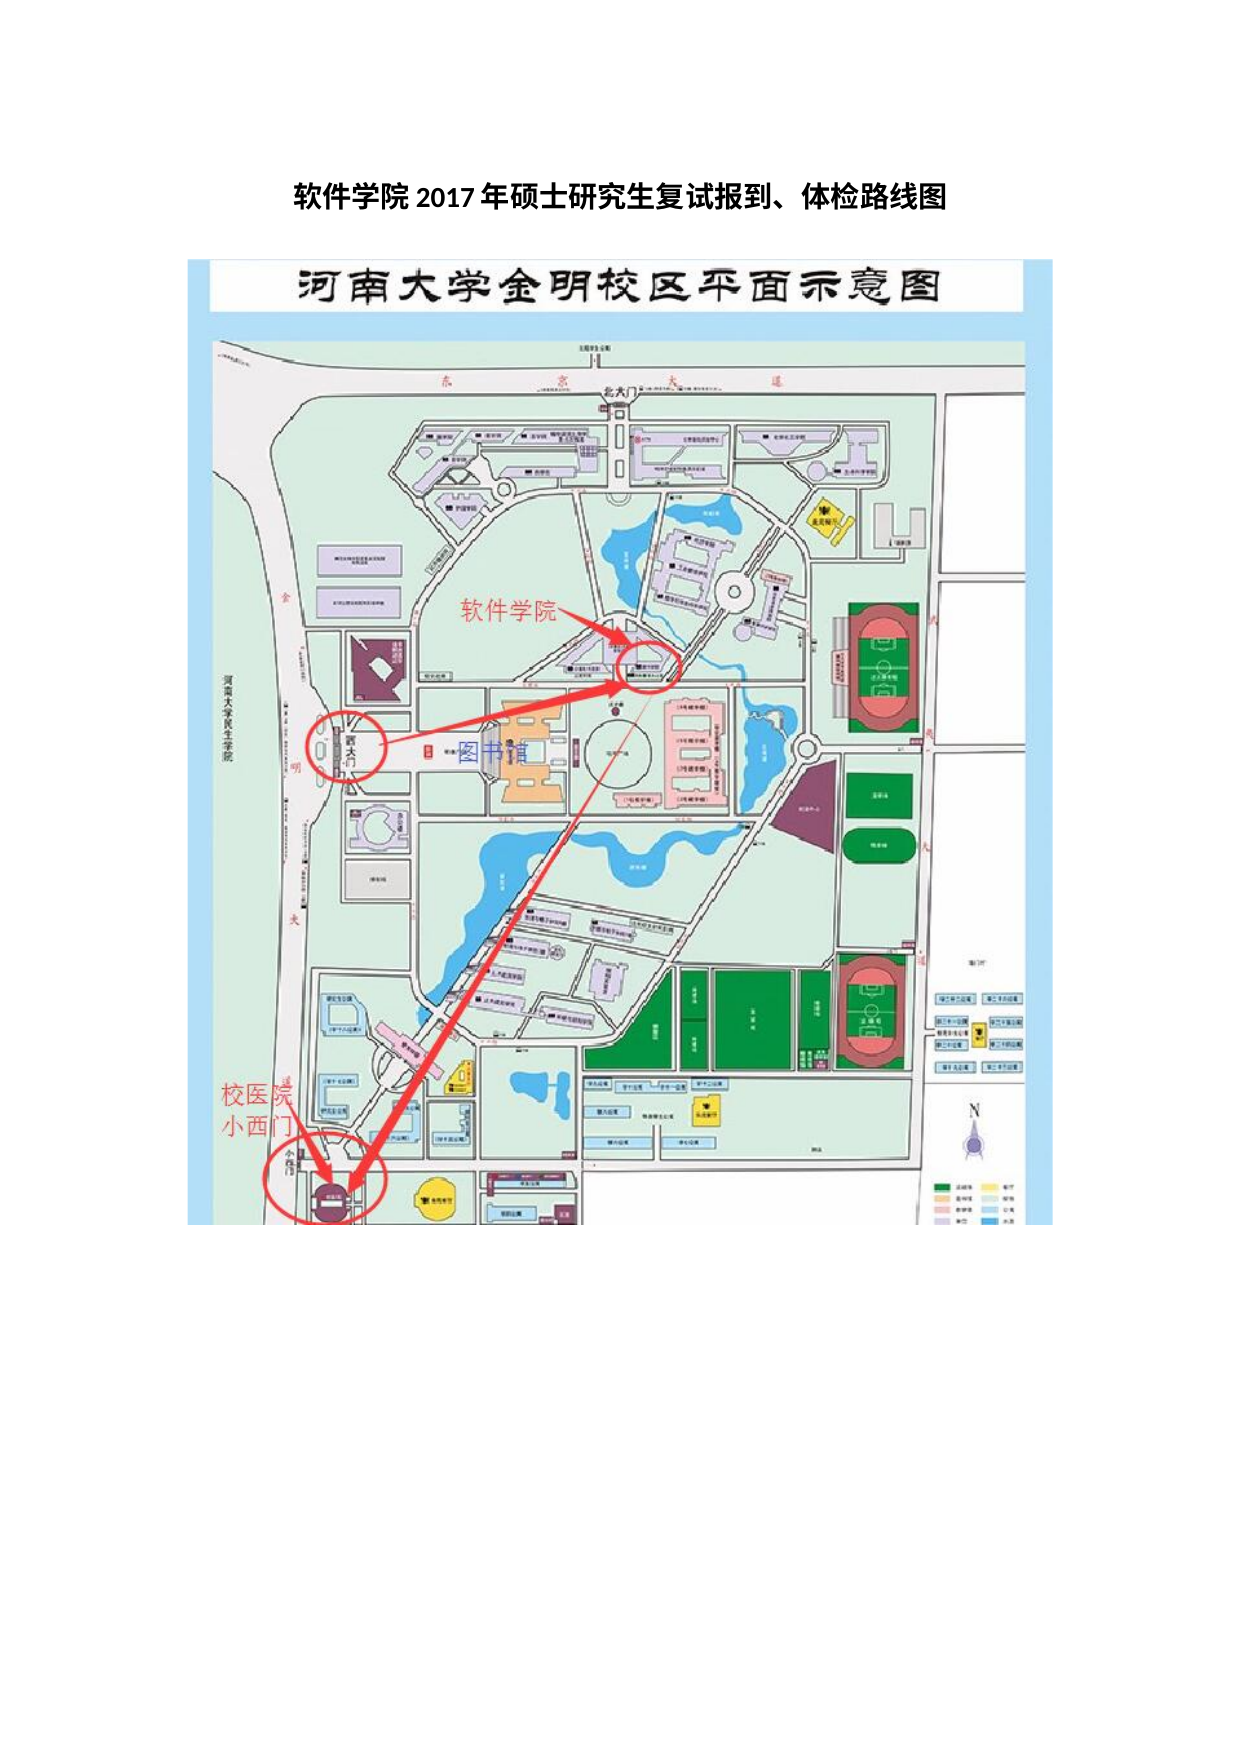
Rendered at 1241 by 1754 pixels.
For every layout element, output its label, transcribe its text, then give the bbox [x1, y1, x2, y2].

picture [187, 259, 1053, 1225]
text 软件学院2017年硕士研究生复试报到、体检路线图 [187, 162, 1053, 227]
